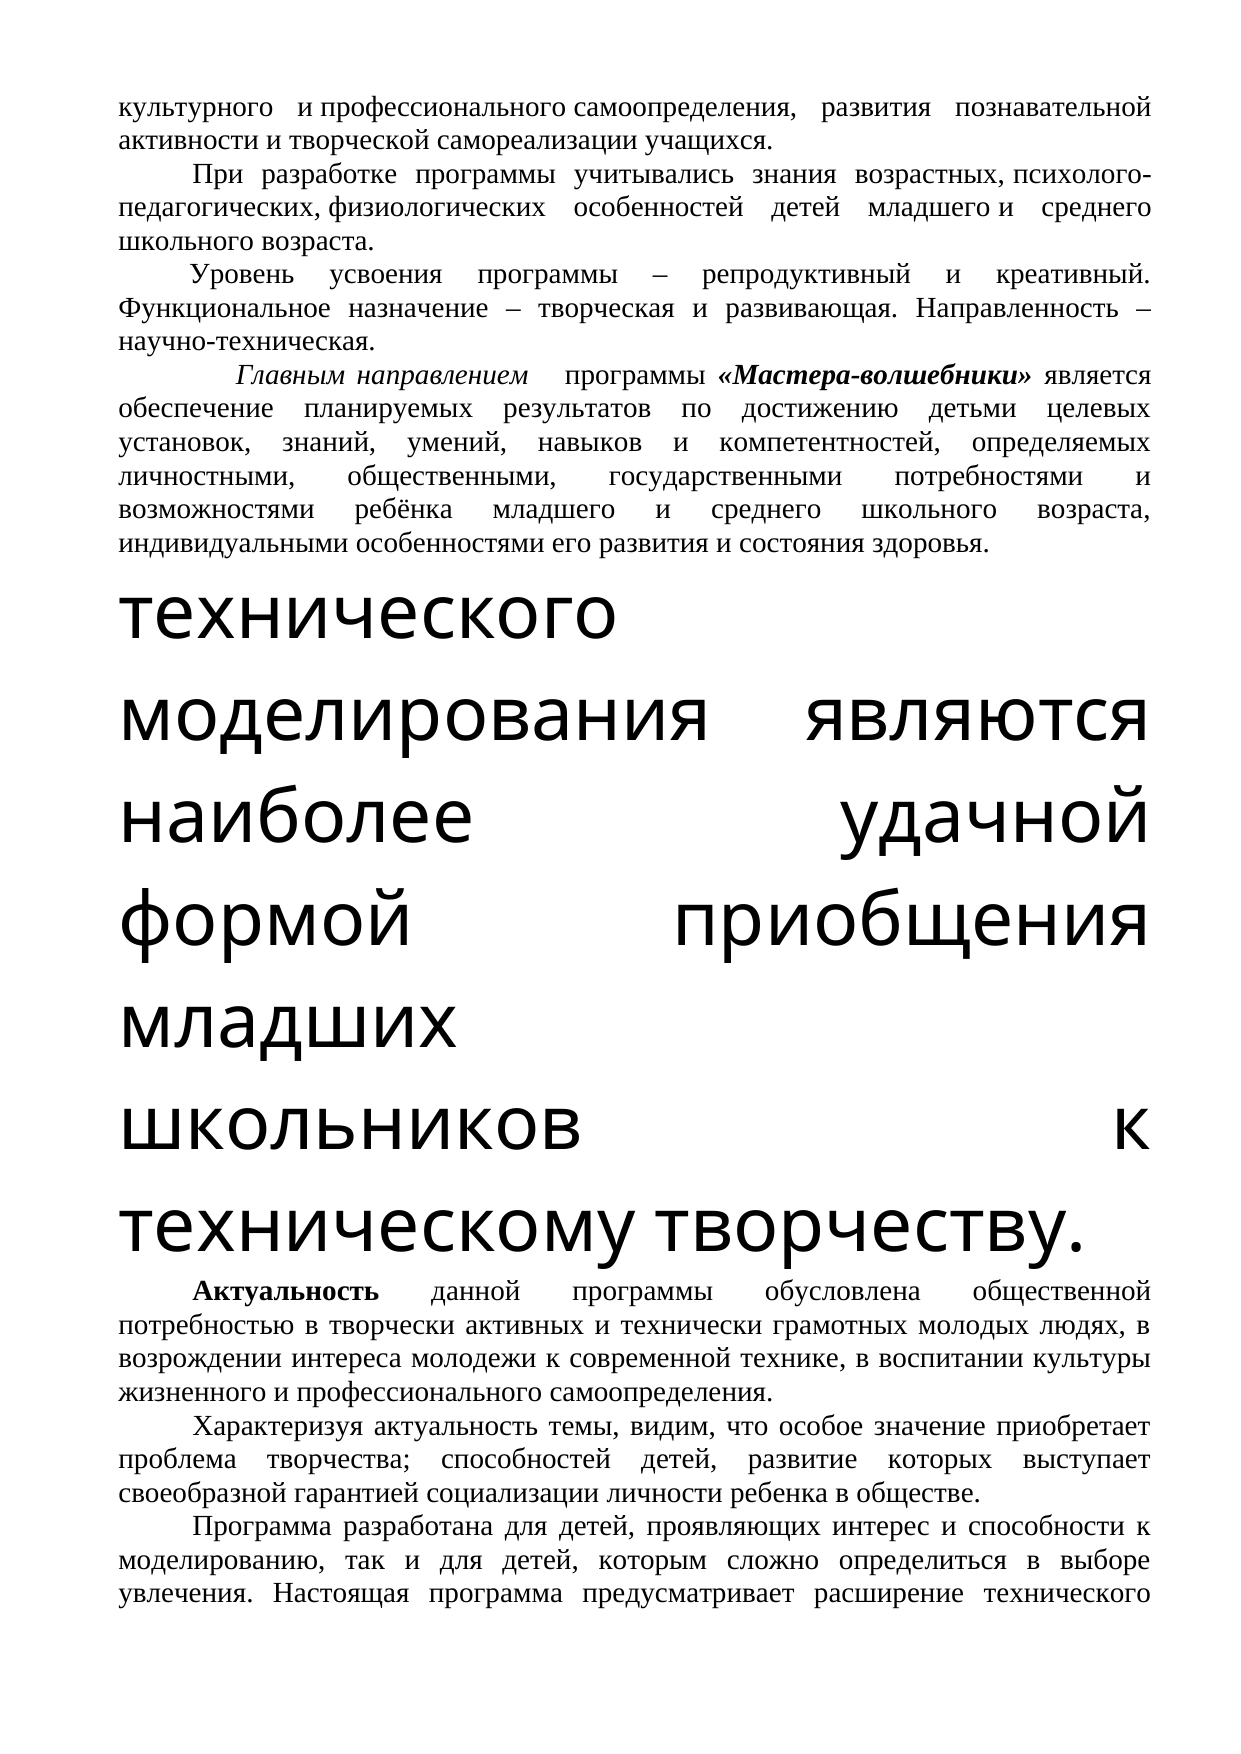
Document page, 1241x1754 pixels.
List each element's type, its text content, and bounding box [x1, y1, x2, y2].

text школьников к техническому творчеству. [118, 1069, 1152, 1273]
text Главным направлением программы «Мастера-волшебники» является обеспечение планируемых результатов по достижению детьми целевых установок, знаний, умений, навыков и компетентностей, определяемых личностными, общественными, государственными потребностями и возможностями ребёнка младшего и среднего школьного возраста, индивидуальными особенностями его развития и состояния здоровья. [118, 357, 1152, 558]
text Характеризуя актуальность темы, видим, что особое значение приобретает проблема творчества; способностей детей, развитие которых выступает своеобразной гарантией социализации личности ребенка в обществе. [118, 1408, 1152, 1508]
text При разработке программы учитывались знания возрастных, психолого-педагогических, физиологических особенностей детей младшего и среднего школьного возраста. [118, 156, 1152, 256]
text Уровень усвоения программы – репродуктивный и креативный. Функциональное назначение – творческая и развивающая. Направленность – научно-техническая. [118, 256, 1152, 357]
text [118, 1508, 1152, 1609]
text Актуальность данной программы обусловлена общественной потребностью в творчески активных и технически грамотных молодых людях, в возрождении интереса молодежи к современной технике, в воспитании культуры жизненного и профессионального самоопределения. [118, 1273, 1152, 1408]
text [118, 89, 1152, 156]
text технического моделирования являются наиболее удачной формой приобщения младших [118, 558, 1152, 1069]
